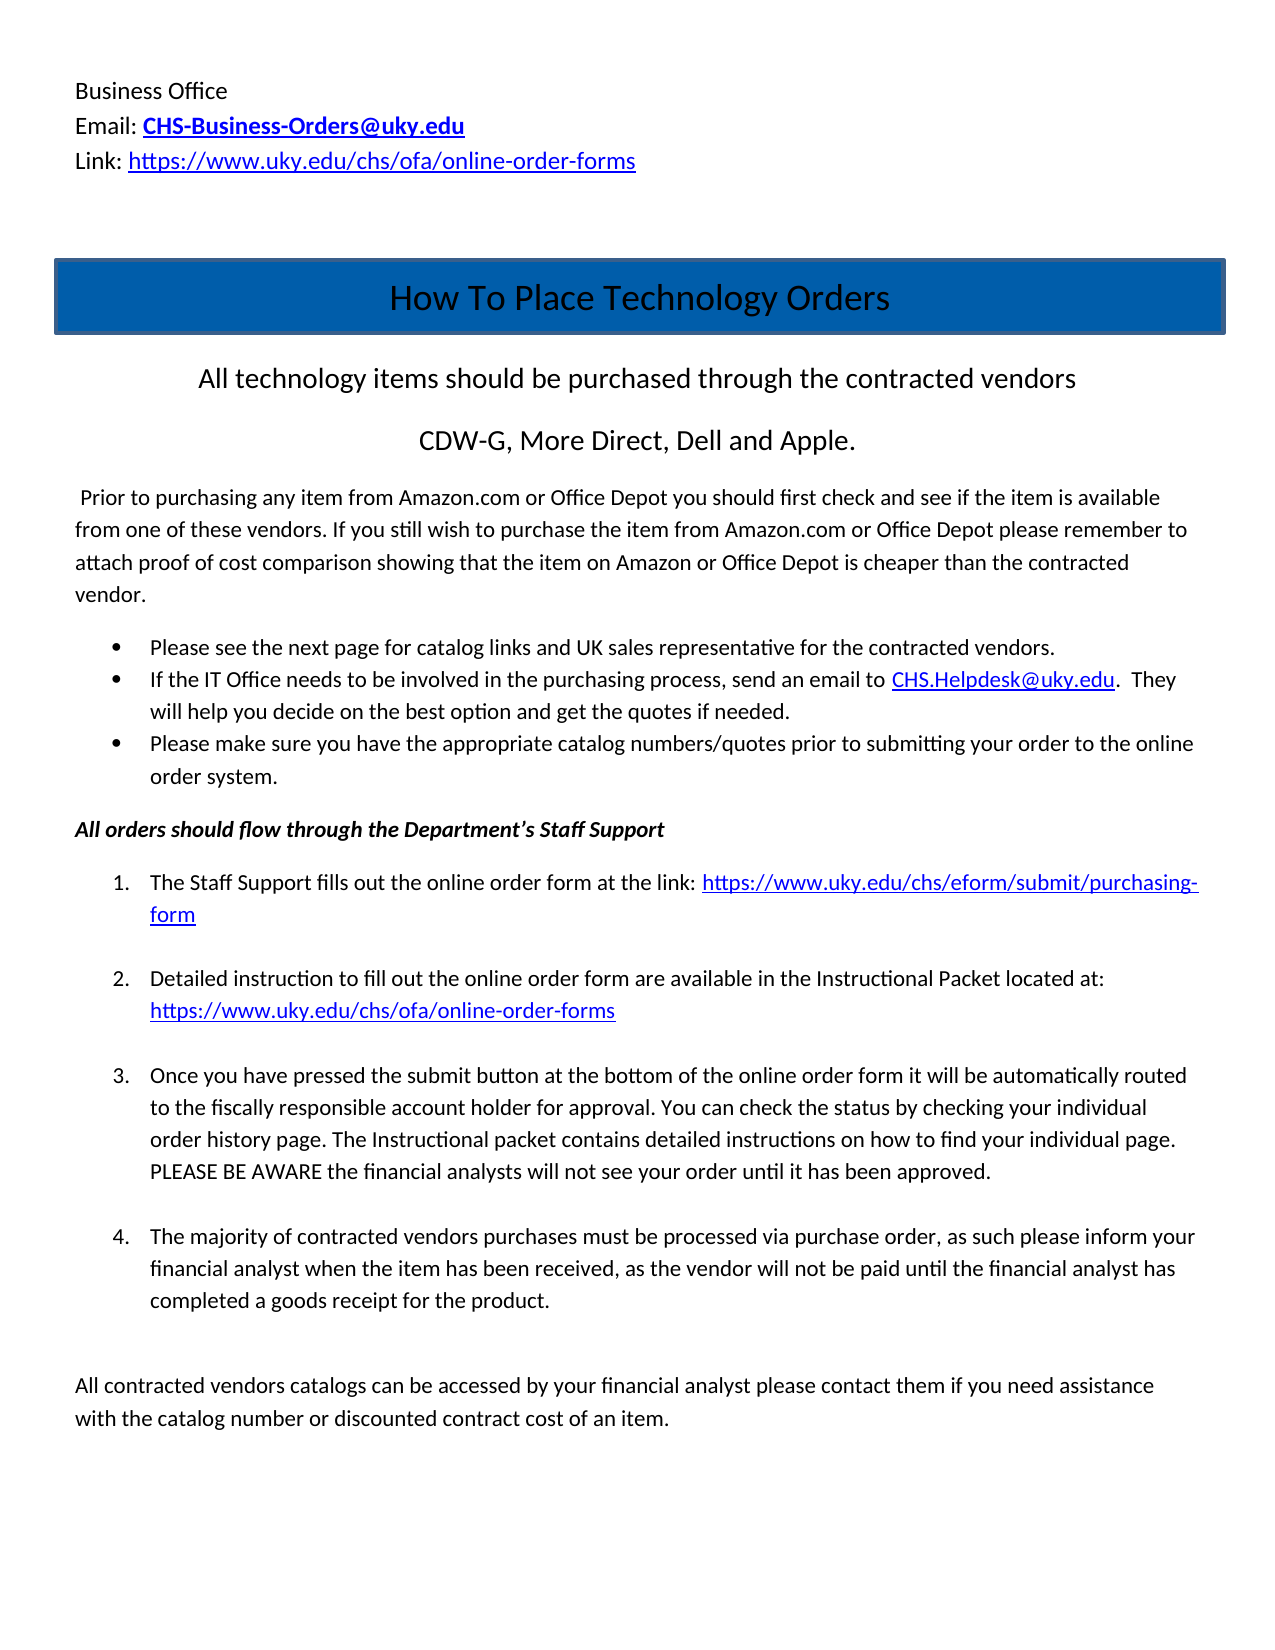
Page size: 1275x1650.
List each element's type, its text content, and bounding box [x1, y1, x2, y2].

text All contracted vendors catalogs can be accessed by your financial analyst please contact them if you need assistance with the catalog number or discounted contract cost of an item. [75, 1371, 1200, 1432]
list The Staff Support fills out the online order form at the link: https://www.uky.edu/chs/eform/submit/purchasing-form [112, 868, 1200, 928]
list Please see the next page for catalog links and UK sales representative for the contracted vendors. [112, 633, 1200, 661]
list Detailed instruction to fill out the online order form are available in the Instructional Packet located at: https://www.uky.edu/chs/ofa/online-order-forms [112, 964, 1200, 1024]
list Please make sure you have the appropriate catalog numbers/quotes prior to submitting your order to the online order system. [112, 729, 1200, 790]
text CDW-G, More Direct, Dell and Apple. [75, 422, 1200, 457]
text All orders should flow through the Department’s Staff Support [75, 815, 1200, 843]
list If the IT Office needs to be involved in the purchasing process, send an email to CHS.Helpdesk@uky.edu. They will help you decide on the best option and get the quotes if needed. [112, 665, 1200, 725]
list Once you have pressed the submit button at the bottom of the online order form it will be automatically routed to the fiscally responsible account holder for approval. You can check the status by checking your individual order history page. The Instructional packet contains detailed instructions on how to find your individual page. PLEASE BE AWARE the financial analysts will not see your order until it has been approved. [112, 1061, 1200, 1186]
text Business Office Email: CHS-Business-Orders@uky.edu Link: https://www.uky.edu/chs/ofa/online-order-forms [75, 75, 1200, 176]
text All technology items should be purchased through the contracted vendors [75, 360, 1200, 396]
list The majority of contracted vendors purchases must be processed via purchase order, as such please inform your financial analyst when the item has been received, as the vendor will not be paid until the financial analyst has completed a goods receipt for the product. [112, 1222, 1200, 1314]
text Prior to purchasing any item from Amazon.com or Office Depot you should first check and see if the item is available from one of these vendors. If you still wish to purchase the item from Amazon.com or Office Depot please remember to attach proof of cost comparison showing that the item on Amazon or Office Depot is cheaper than the contracted vendor. [75, 483, 1200, 608]
